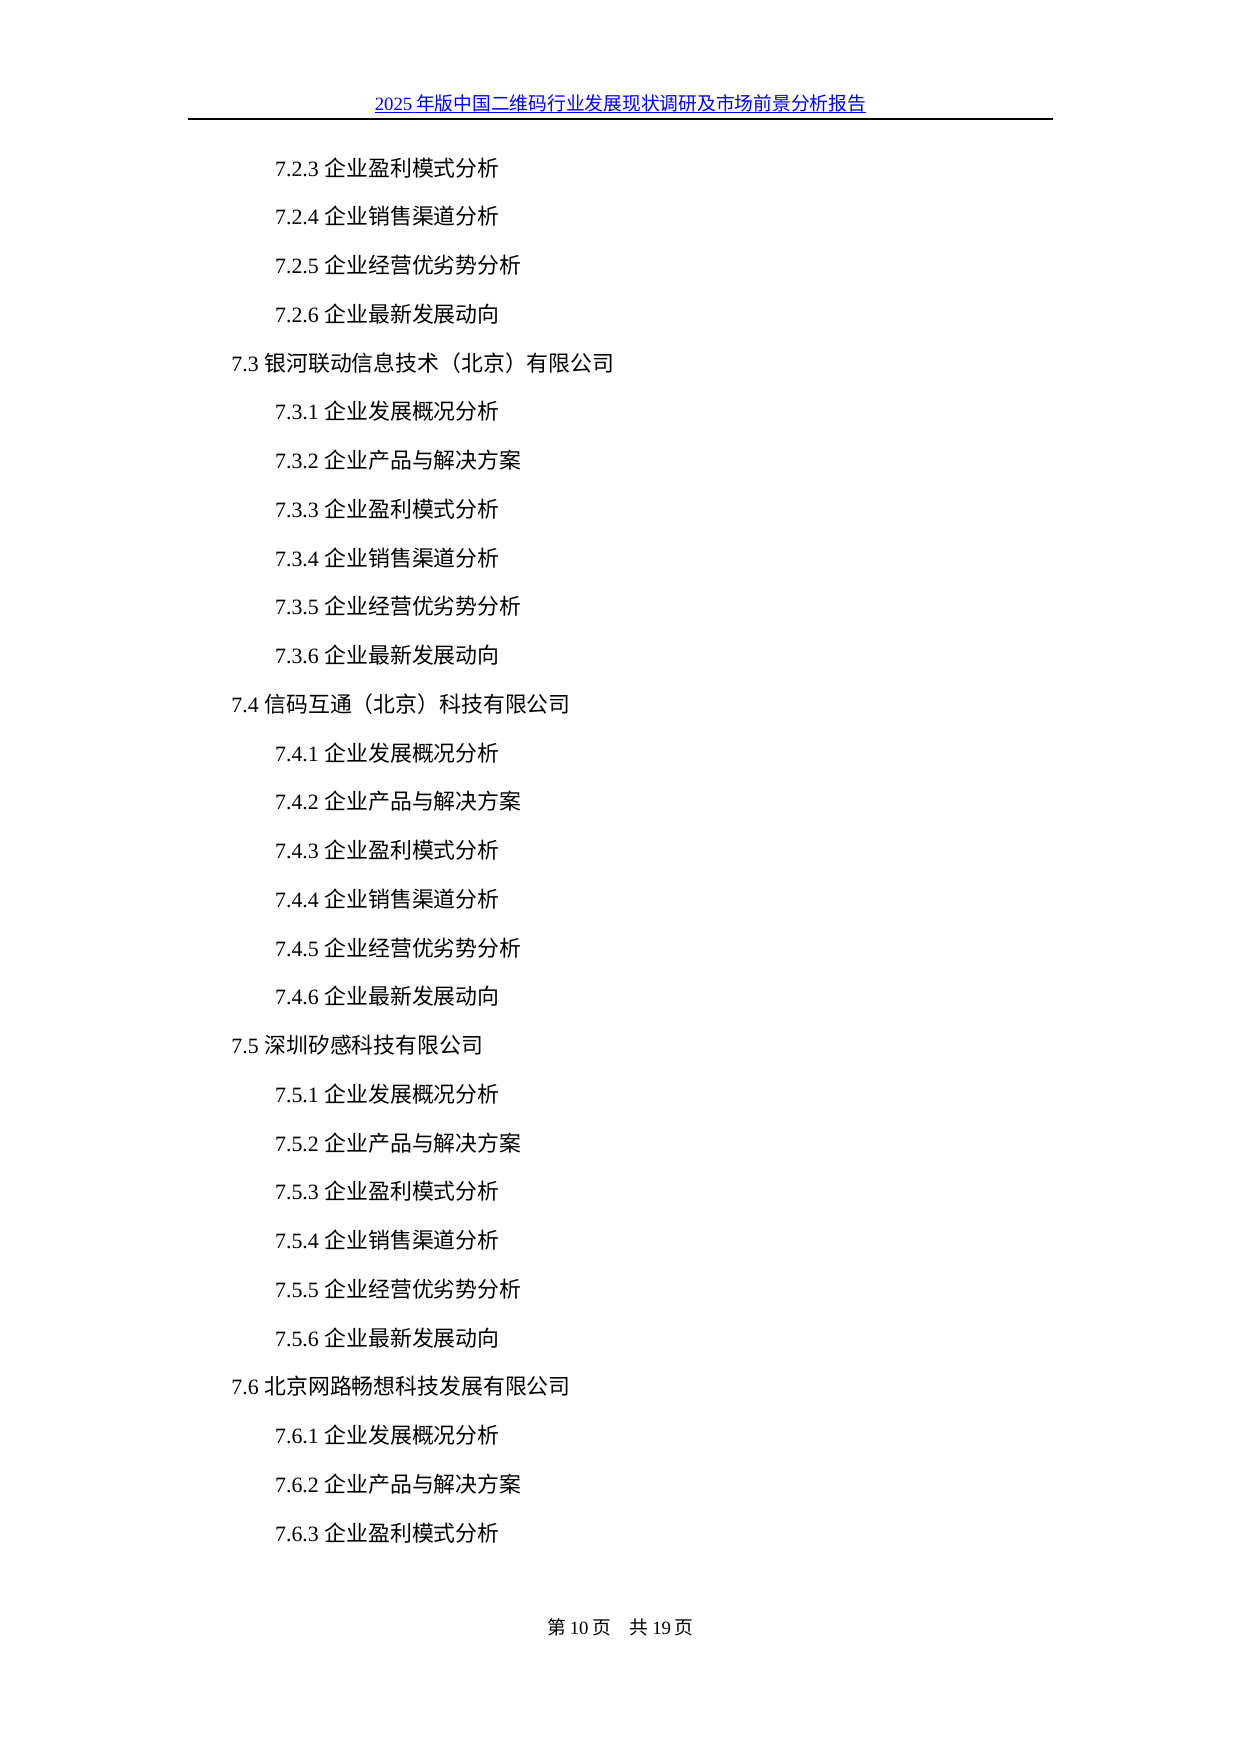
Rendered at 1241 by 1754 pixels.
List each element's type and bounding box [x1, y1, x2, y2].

text [187, 150, 1053, 1548]
